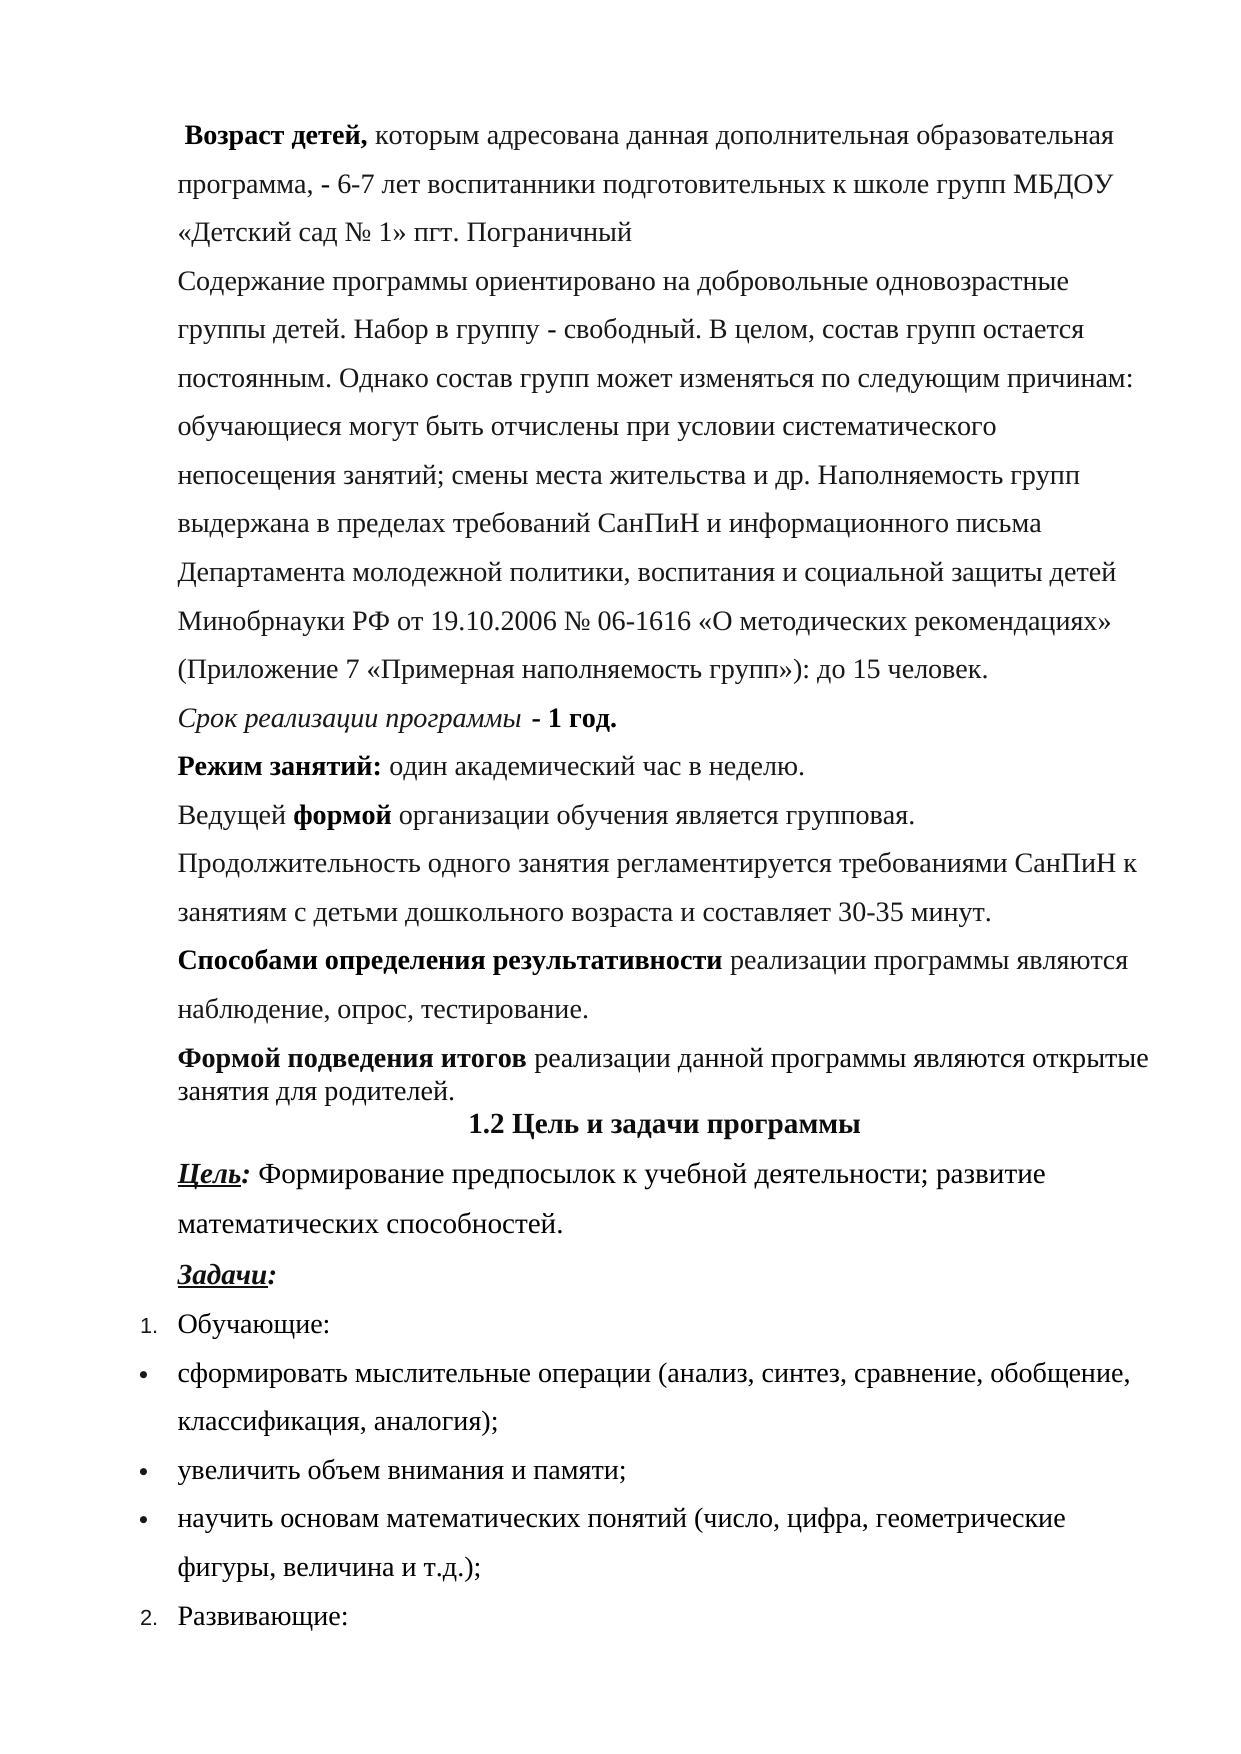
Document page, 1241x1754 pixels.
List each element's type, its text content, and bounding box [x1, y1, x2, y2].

text Цель: Формирование предпосылок к учебной деятельности; развитие математических способностей. [177, 1156, 1152, 1240]
text Срок реализации программы - 1 год. [177, 701, 1152, 733]
text Режим занятий: один академический час в неделю. [177, 749, 1152, 782]
list увеличить объем внимания и памяти; [140, 1453, 1152, 1485]
text 1.2 Цель и задачи программы [177, 1106, 1152, 1139]
list сформировать мыслительные операции (анализ, синтез, сравнение, обобщение, классификация, аналогия); [140, 1356, 1152, 1437]
list Обучающие: [140, 1307, 1152, 1340]
text Содержание программы ориентировано на добровольные одновозрастные группы детей. Набор в группу - свободный. В целом, состав групп остается постоянным. Однако состав групп может изменяться по следующим причинам: обучающиеся могут быть отчислены при условии систематического непосещения занятий; смены места жительства и др. Наполняемость групп выдержана в пределах требований СанПиН и информационного письма Департамента молодежной политики, воспитания и социальной защиты детей Минобрнауки РФ от 19.10.2006 № 06-1616 «О методических рекомендациях» (Приложение 7 «Примерная наполняемость групп»): до 15 человек. [177, 264, 1152, 684]
text Продолжительность одного занятия регламентируется требованиями СанПиН к занятиям с детьми дошкольного возраста и составляет 30-35 минут. [177, 846, 1152, 927]
text Ведущей формой организации обучения является групповая. [177, 798, 1152, 830]
text Формой подведения итогов реализации данной программы являются открытые занятия для родителей. [177, 1040, 1152, 1106]
text Возраст детей, которым адресована данная дополнительная образовательная программа, - 6-7 лет воспитанники подготовительных к школе групп МБДОУ «Детский сад № 1» пгт. Пограничный [177, 118, 1152, 248]
text Задачи: [177, 1257, 1152, 1291]
list Развивающие: [140, 1598, 1152, 1631]
text Способами определения результативности реализации программы являются наблюдение, опрос, тестирование. [177, 943, 1152, 1024]
list научить основам математических понятий (число, цифра, геометрические фигуры, величина и т.д.); [140, 1501, 1152, 1582]
